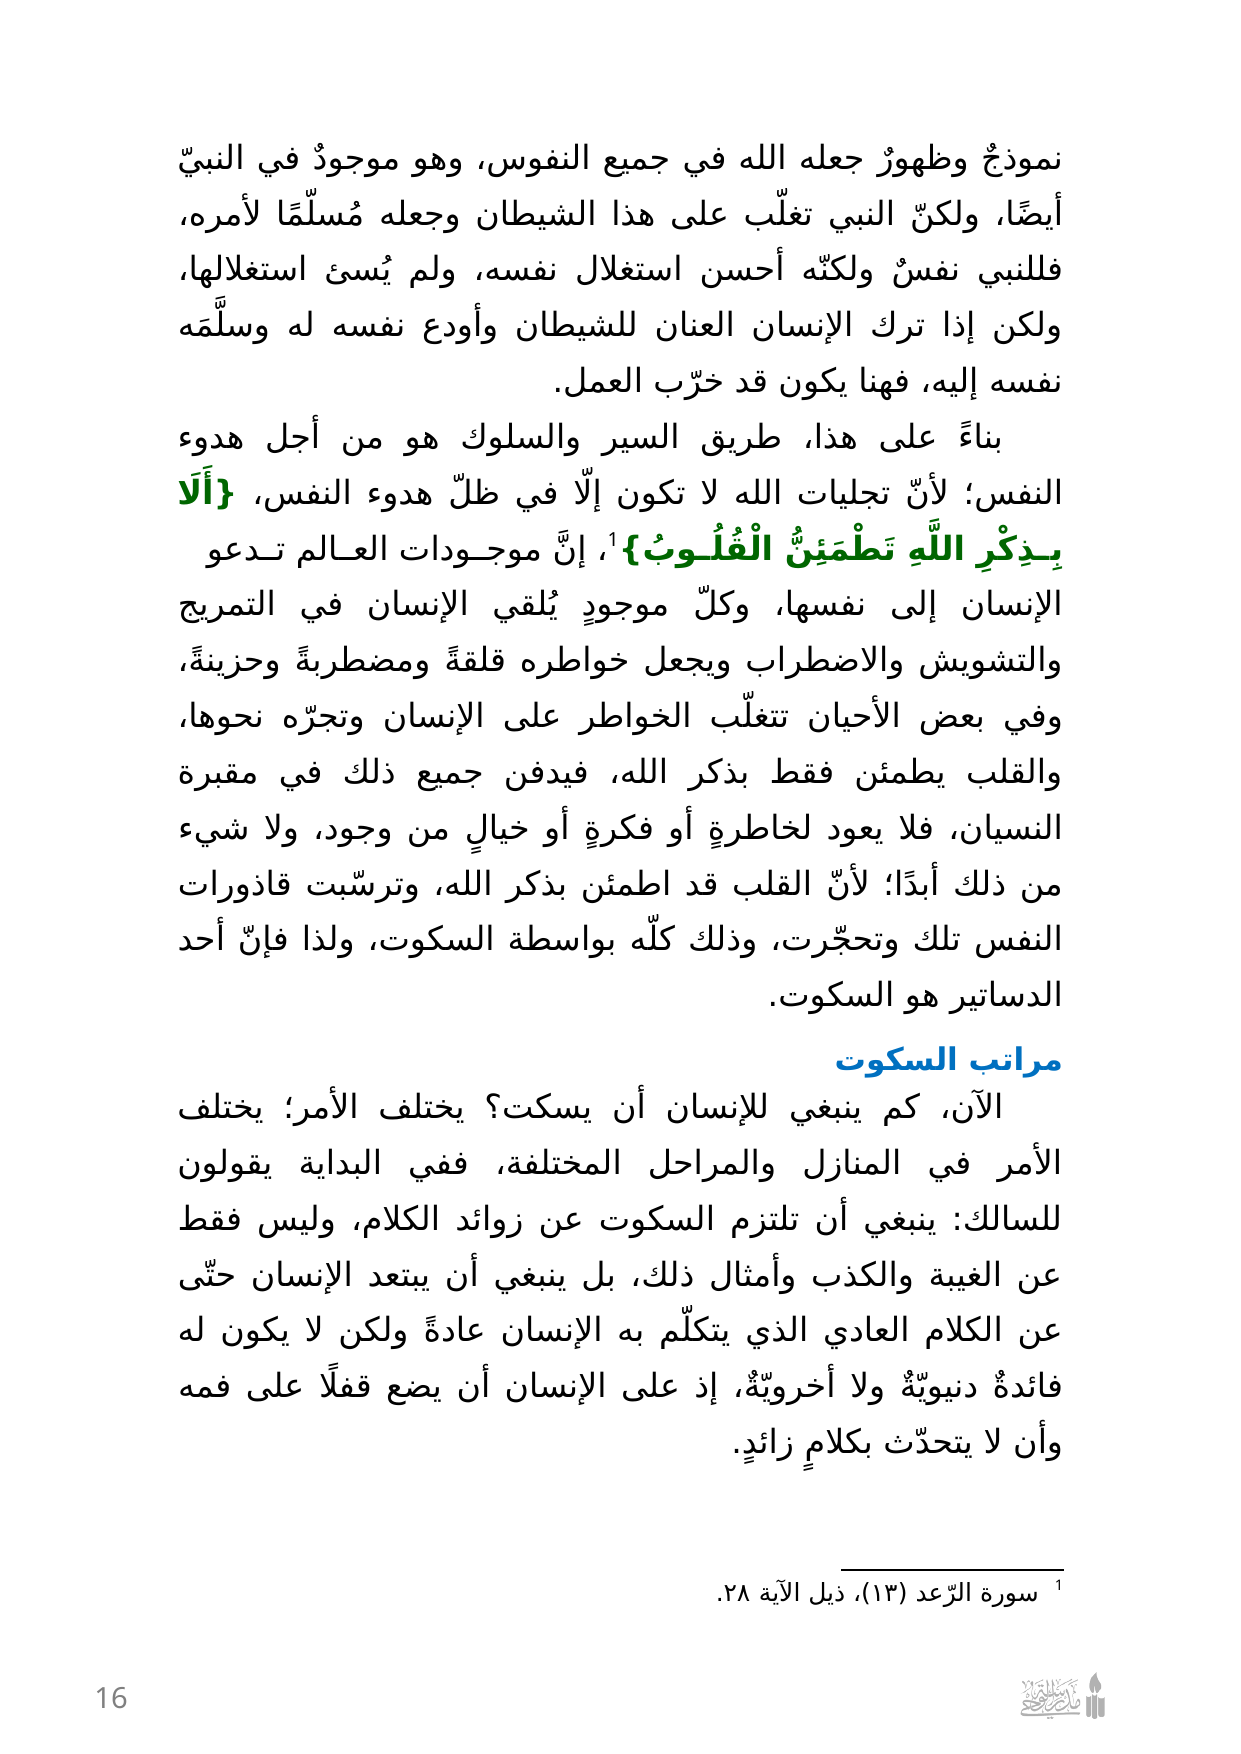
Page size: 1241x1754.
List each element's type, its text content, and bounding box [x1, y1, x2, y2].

title مراتب السكوت [177, 1042, 1063, 1078]
picture [1020, 1672, 1105, 1719]
text بناءً على هذا، طريق السير والسلوك هو من أجل هدوء النفس؛ لأنّ تجليات الله لا تكون إلّا في ظلّ هدوء النفس، {أَلَا بِذِكْرِ اللَّهِ تَطْمَئِنُّ الْقُلُوبُ}، إنَّ موجودات العالم تدعو الإنسان إلى نفسها، وكلّ موجودٍ يُلقي الإنسان في التمريج والتشويش والاضطراب ويجعل خواطره قلقةً ومضطربةً وحزينةً، وفي بعض الأحيان تتغلّب الخواطر على الإنسان وتجرّه نحوها، والقلب يطمئن فقط بذكر الله، فيدفن جميع ذلك في مقبرة النسيان، فلا يعود لخاطرةٍ أو فكرةٍ أو خيالٍ من وجود، ولا شيء من ذلك أبدًا؛ لأنّ القلب قد اطمئن بذكر الله، وترسّبت قاذورات النفس تلك وتحجّرت، وذلك كلّه بواسطة السكوت، ولذا فإنّ أحد الدساتير هو السكوت. [177, 415, 1063, 1029]
text الآن، كم ينبغي للإنسان أن يسكت؟ يختلف الأمر؛ يختلف الأمر في المنازل والمراحل المختلفة، ففي البداية يقولون للسالك: ينبغي أن تلتزم السكوت عن زوائد الكلام، وليس فقط عن الغيبة والكذب وأمثال ذلك، بل ينبغي أن يبتعد الإنسان حتّى عن الكلام العادي الذي يتكلّم به الإنسان عادةً ولكن لا يكون له فائدةٌ دنيويّةٌ ولا أخرويّةٌ، إذ على الإنسان أن يضع قفلًا على فمه وأن لا يتحدّث بكلامٍ زائدٍ. [177, 1085, 1063, 1476]
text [177, 136, 1063, 415]
